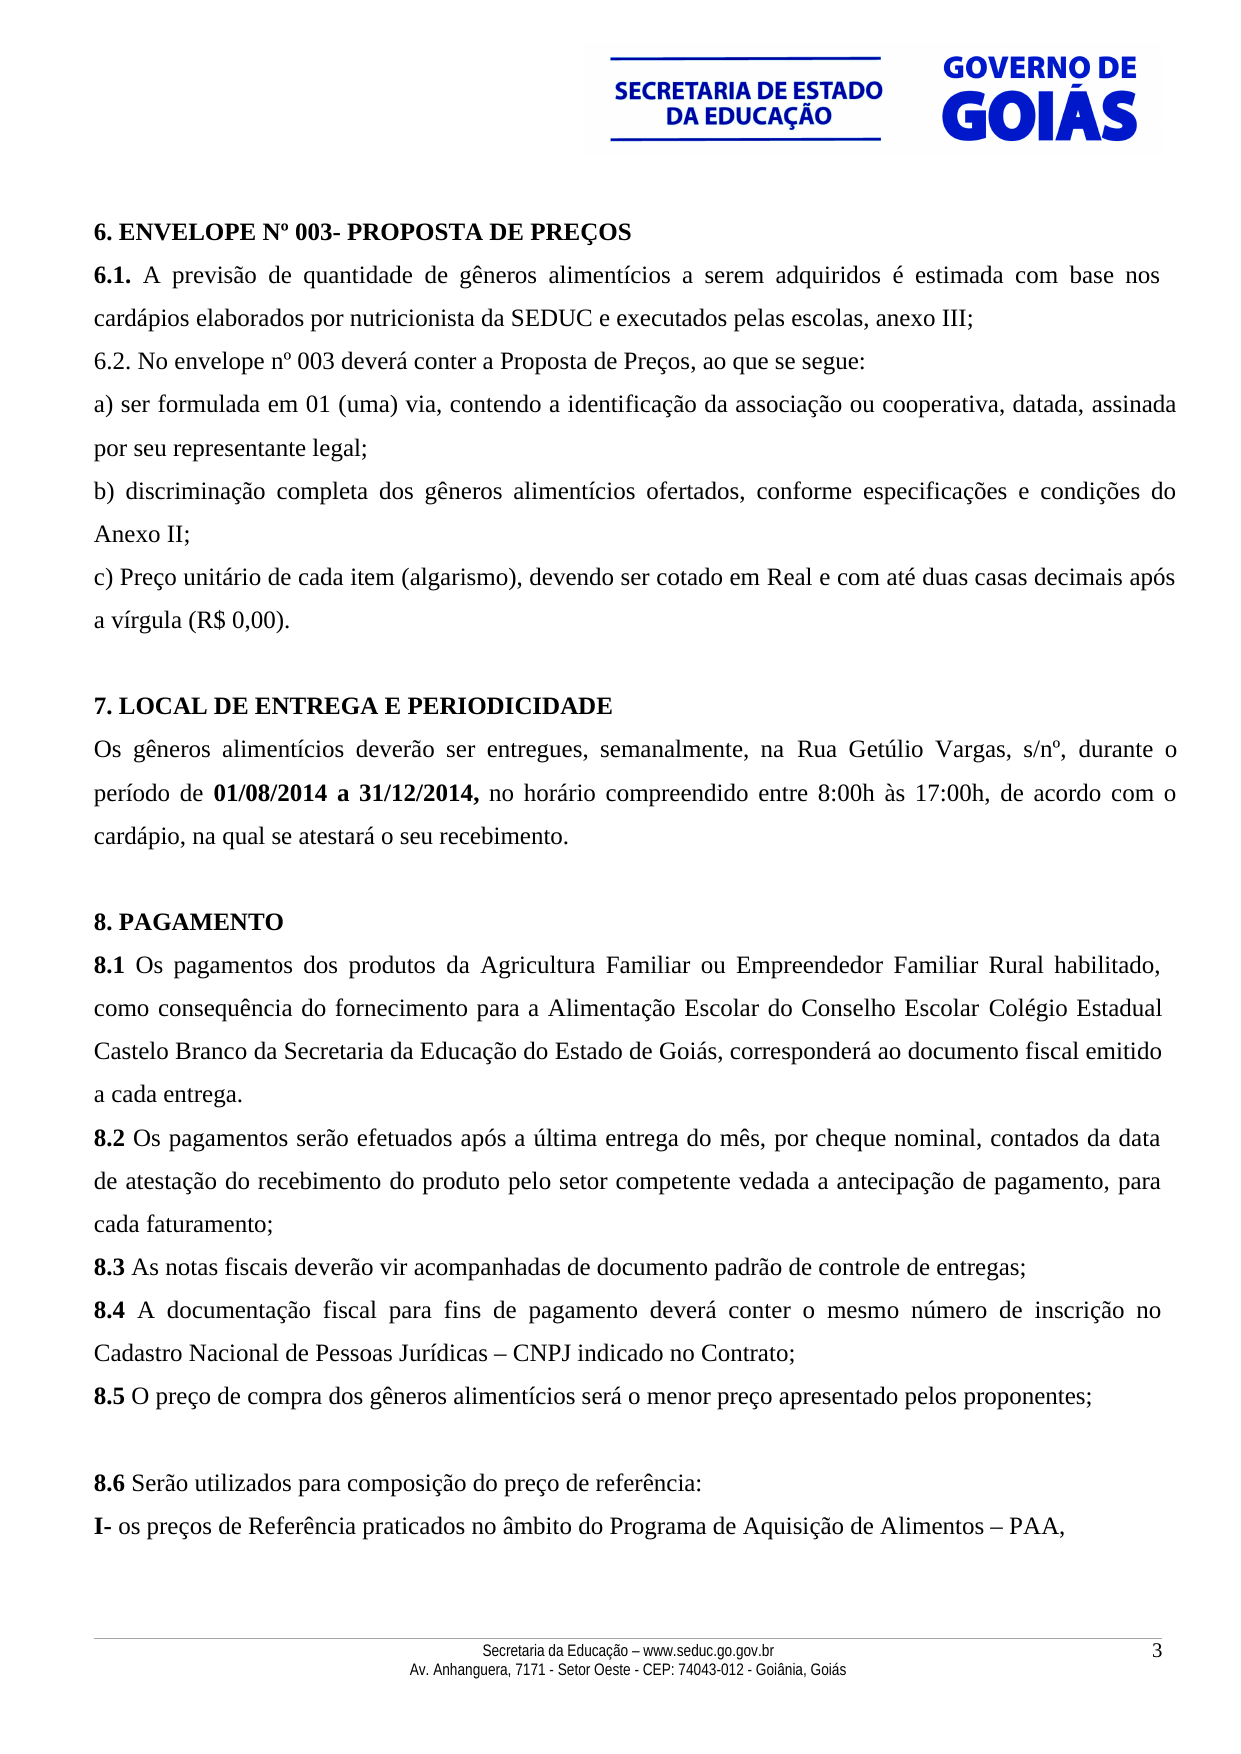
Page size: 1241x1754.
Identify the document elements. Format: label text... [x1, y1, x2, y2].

text 8.5 O preço de compra dos gêneros alimentícios será o menor preço apresentado pelos proponentes; [94, 1381, 1162, 1410]
text documentação fiscal para fins de pagamento deverá conter o mesmo número de inscrição no Cadastro Nacional de Pessoas Jurídicas – CNPJ indicado no Contrato; [94, 1295, 1162, 1367]
picture [584, 43, 1163, 156]
text 8.2 Os pagamentos serão efetuados após a última entrega do mês, por cheque nominal, contados da data de atestação do recebimento do produto pelo setor competente vedada a antecipação de pagamento, para cada faturamento; [94, 1123, 1162, 1238]
text 8.1 Os pagamentos dos produtos da Agricultura Familiar ou Empreendedor Familiar Rural habilitado, como consequência do fornecimento para a Alimentação Escolar do Conselho Escolar Colégio Estadual Castelo Branco da Secretaria da Educação do Estado de Goiás, corresponderá ao documento fiscal emitido a cada entrega. [94, 950, 1162, 1108]
text 6. ENVELOPE Nº 003- PROPOSTA DE PREÇOS [94, 217, 1162, 246]
text 6.1. A previsão de quantidade de gêneros alimentícios a serem adquiridos é estimada com base nos cardápios elaborados por nutricionista da SEDUC e executados pelas escolas, anexo III; [94, 260, 1162, 332]
text 8.6 Serão utilizados para composição do preço de referência: [94, 1468, 1162, 1496]
text Os gêneros alimentícios deverão ser entregues, semanalmente, na Rua Getúlio Vargas, s/nº, durante o período de 01/08/2014 a 31/12/2014, no horário compreendido entre 8:00h às 17:00h, de acordo com o cardápio, na qual se atestará o seu recebimento. [94, 734, 1177, 849]
text 8. PAGAMENTO [94, 907, 1177, 936]
text 8.3 As notas fiscais deverão vir acompanhadas de documento padrão de controle de entregas; [94, 1252, 1162, 1281]
text 7. LOCAL DE ENTREGA E PERIODICIDADE [94, 691, 1177, 720]
text 6.2. No envelope nº 003 deverá conter a Proposta de Preços, ao que se segue: [94, 346, 1177, 375]
text b) discriminação completa dos gêneros alimentícios ofertados, conforme especificações e condições do Anexo II; [94, 476, 1177, 548]
text I- os preços de Referência praticados no âmbito do Programa de Aquisição de Alimentos – PAA, [94, 1511, 1162, 1539]
text c) Preço unitário de cada item (algarismo), devendo ser cotado em Real e com até duas casas decimais após a vírgula (R$ 0,00). [94, 562, 1177, 634]
text a) ser formulada em 01 (uma) via, contendo a identificação da associação ou cooperativa, datada, assinada por seu representante legal; [94, 389, 1177, 461]
